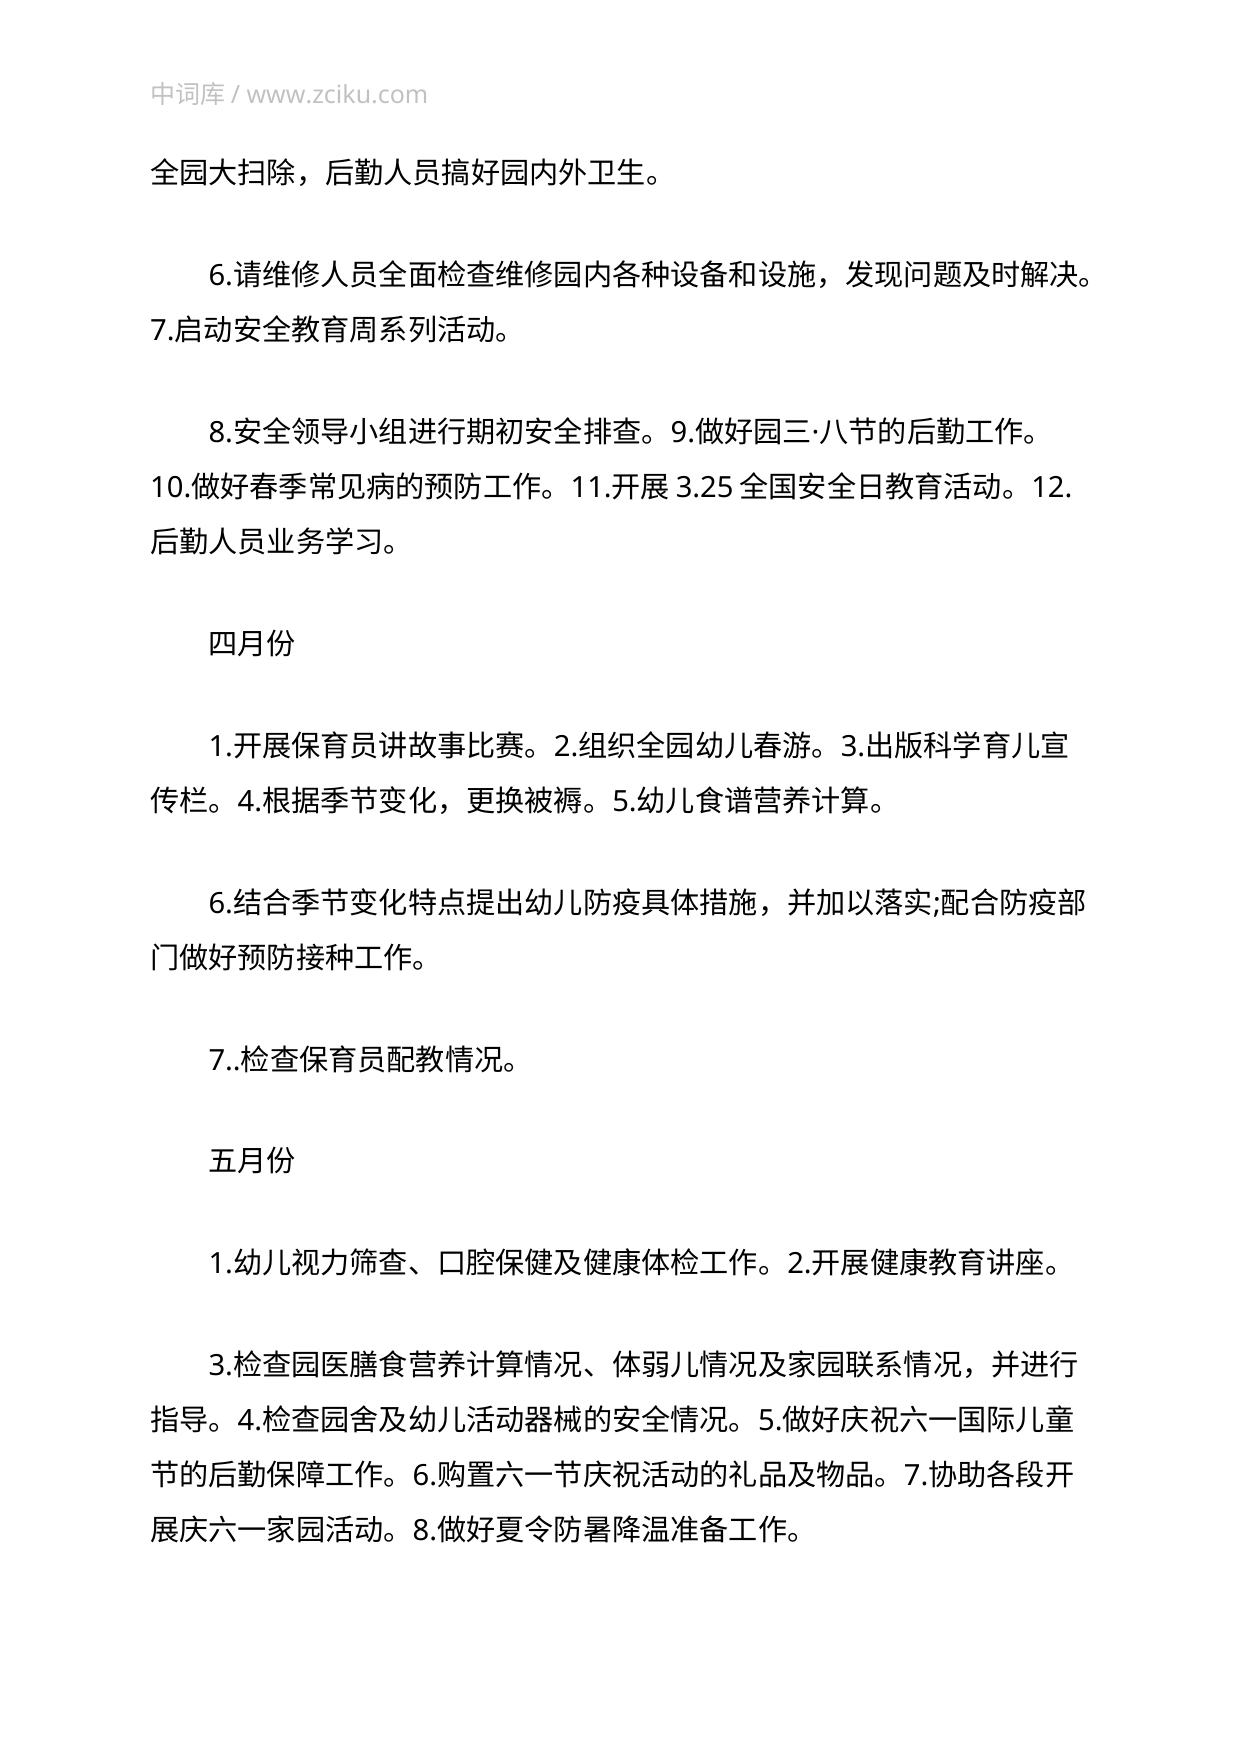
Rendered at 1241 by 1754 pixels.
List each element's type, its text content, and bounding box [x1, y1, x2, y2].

text 6.请维修人员全面检查维修园内各种设备和设施，发现问题及时解决。7.启动安全教育周系列活动。 [150, 252, 1090, 349]
text 四月份 [150, 621, 1090, 663]
text 1.幼儿视力筛查、口腔保健及健康体检工作。2.开展健康教育讲座。 [150, 1240, 1090, 1282]
text 8.安全领导小组进行期初安全排查。9.做好园三·八节的后勤工作。10.做好春季常见病的预防工作。11.开展3.25全国安全日教育活动。12.后勤人员业务学习。 [150, 409, 1090, 561]
text 7..检查保育员配教情况。 [150, 1036, 1090, 1078]
text 6.结合季节变化特点提出幼儿防疫具体措施，并加以落实;配合防疫部门做好预防接种工作。 [150, 879, 1090, 977]
text 1.开展保育员讲故事比赛。2.组织全园幼儿春游。3.出版科学育儿宣传栏。4.根据季节变化，更换被褥。5.幼儿食谱营养计算。 [150, 722, 1090, 820]
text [150, 150, 1090, 192]
text 3.检查园医膳食营养计算情况、体弱儿情况及家园联系情况，并进行指导。4.检查园舍及幼儿活动器械的安全情况。5.做好庆祝六一国际儿童节的后勤保障工作。6.购置六一节庆祝活动的礼品及物品。7.协助各段开展庆六一家园活动。8.做好夏令防暑降温准备工作。 [150, 1342, 1090, 1549]
text 五月份 [150, 1138, 1090, 1180]
